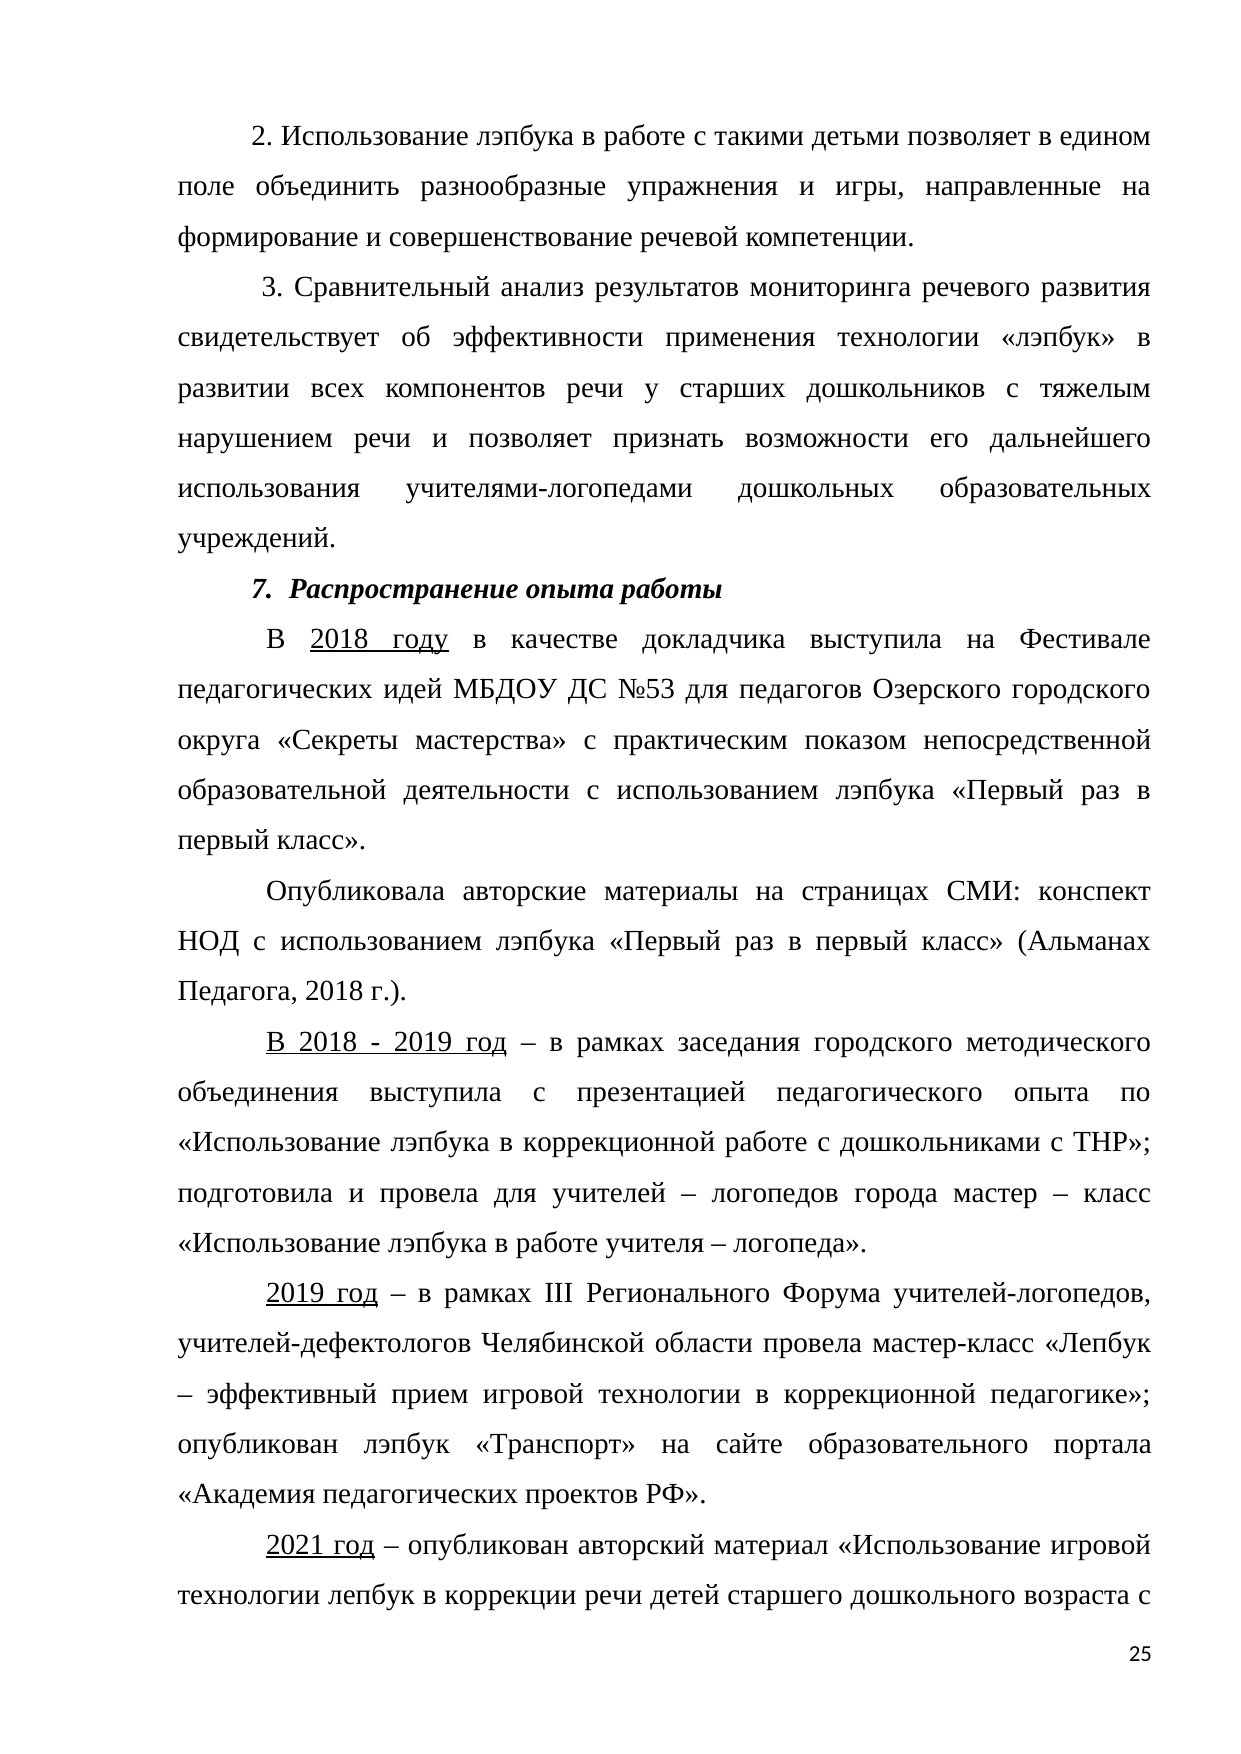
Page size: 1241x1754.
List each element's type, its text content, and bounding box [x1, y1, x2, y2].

list Распространение опыта работы [251, 571, 1152, 604]
list 2019 год – в рамках III Регионального Форума учителей-логопедов, учителей-дефектологов Челябинской области провела мастер-класс «Лепбук – эффективный прием игровой технологии в коррекционной педагогике»; опубликован лэпбук «Транспорт» на сайте образовательного портала «Академия педагогических проектов РФ». [177, 1275, 1152, 1510]
text 2. Использование лэпбука в работе с такими детьми позволяет в едином поле объединить разнообразные упражнения и игры, направленные на формирование и совершенствование речевой компетенции. [177, 118, 1152, 252]
list В 2018 году в качестве докладчика выступила на Фестивале педагогических идей МБДОУ ДС №53 для педагогов Озерского городского округа «Секреты мастерства» с практическим показом непосредственной образовательной деятельности с использованием лэпбука «Первый раз в первый класс». [177, 621, 1152, 856]
list В 2018 - 2019 год – в рамках заседания городского методического объединения выступила с презентацией педагогического опыта по «Использование лэпбука в коррекционной работе с дошкольниками с ТНР»; подготовила и провела для учителей – логопедов города мастер – класс «Использование лэпбука в работе учителя – логопеда». [177, 1024, 1152, 1258]
list Опубликовала авторские материалы на страницах СМИ: конспект НОД с использованием лэпбука «Первый раз в первый класс» (Альманах Педагога, 2018 г.). [177, 873, 1152, 1007]
text 3. Сравнительный анализ результатов мониторинга речевого развития свидетельствует об эффективности применения технологии «лэпбук» в развитии всех компонентов речи у старших дошкольников с тяжелым нарушением речи и позволяет признать возможности его дальнейшего использования учителями-логопедами дошкольных образовательных учреждений. [177, 269, 1152, 554]
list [177, 1527, 1152, 1611]
